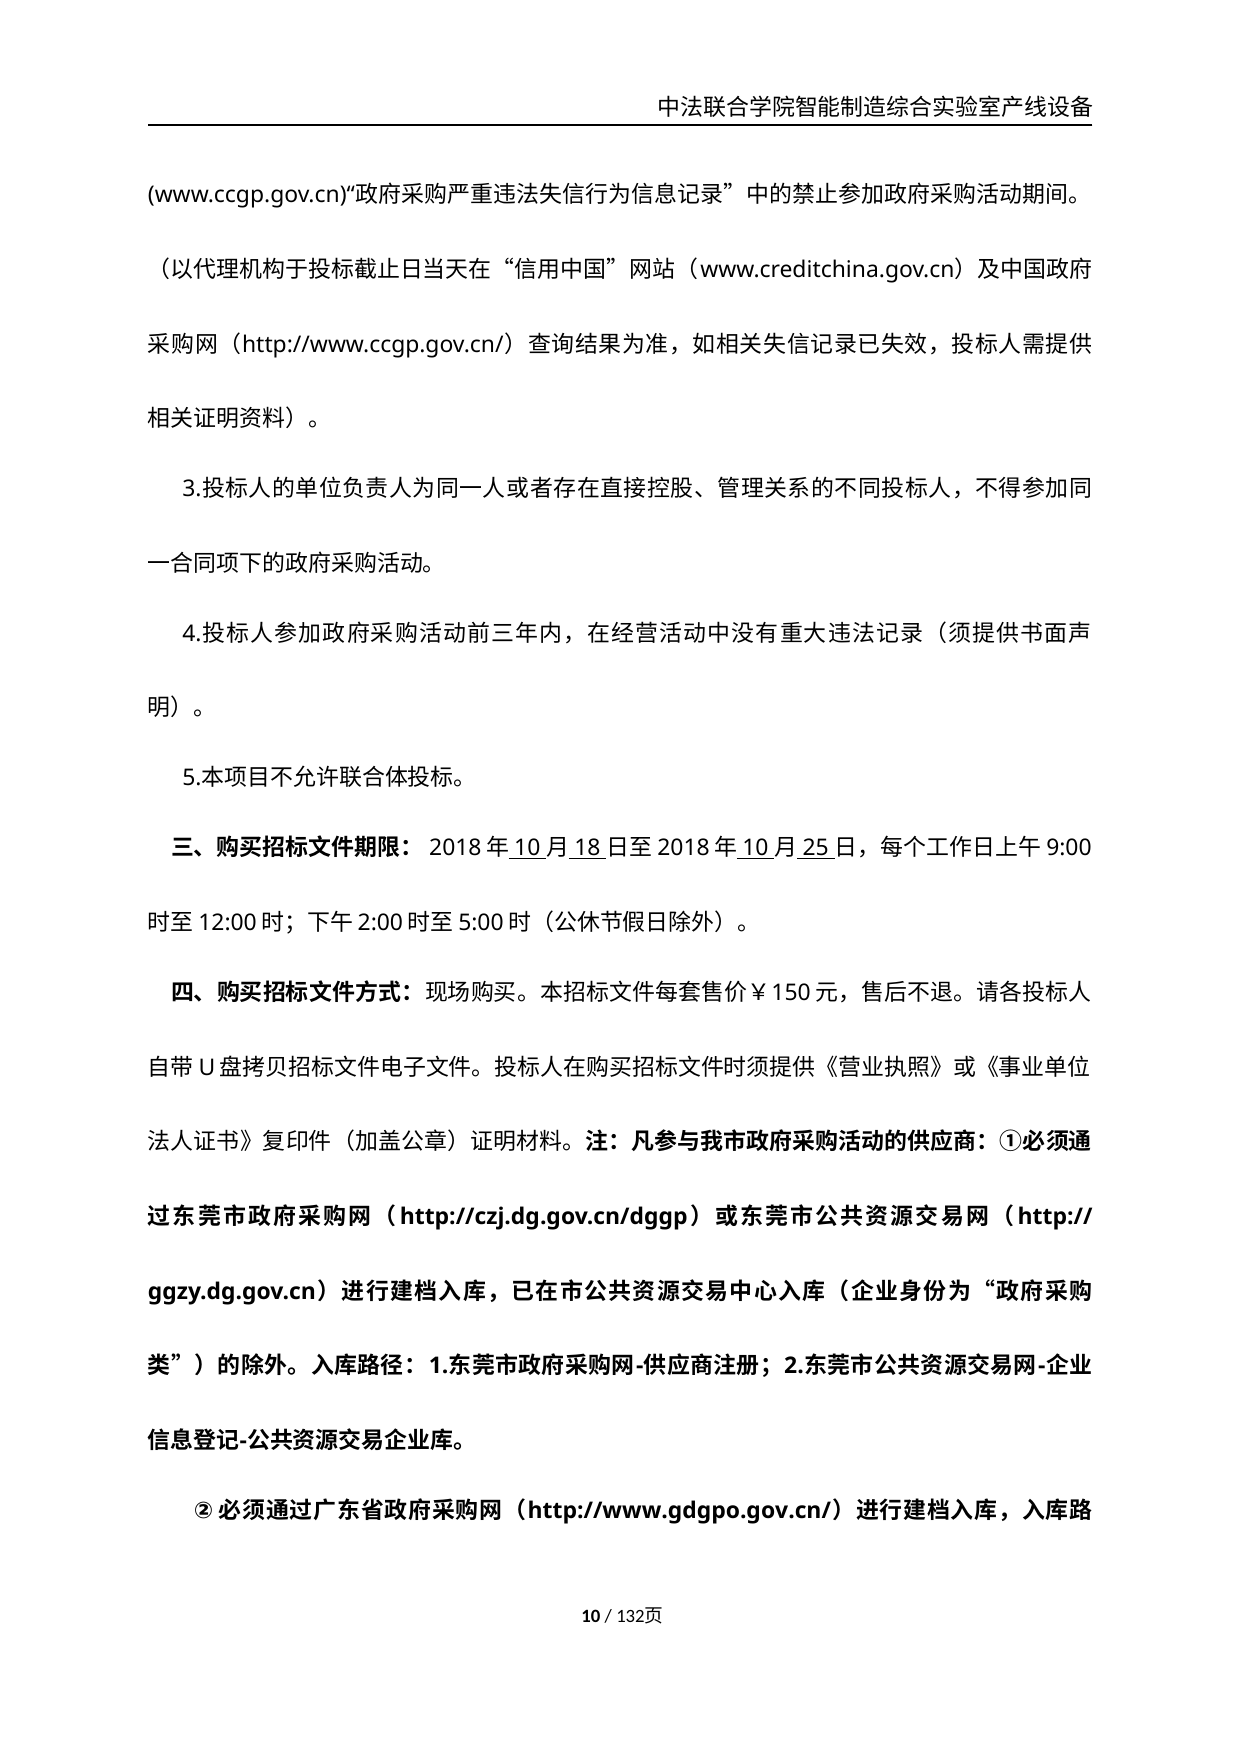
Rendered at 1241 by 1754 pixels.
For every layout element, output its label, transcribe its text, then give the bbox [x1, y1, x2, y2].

text 四、购买招标文件方式：现场购买。本招标文件每套售价￥150元，售后不退。请各投标人自带U盘拷贝招标文件电子文件。投标人在购买招标文件时须提供《营业执照》或《事业单位法人证书》复印件（加盖公章）证明材料。注：凡参与我市政府采购活动的供应商：①必须通过东莞市政府采购网（http://czj.dg.gov.cn/dggp）或东莞市公共资源交易网（http://ggzy.dg.gov.cn）进行建档入库，已在市公共资源交易中心入库（企业身份为“政府采购类”）的除外。入库路径：1.东莞市政府采购网-供应商注册；2.东莞市公共资源交易网-企业信息登记-公共资源交易企业库。 [148, 958, 1092, 1471]
text 3.投标人的单位负责人为同一人或者存在直接控股、管理关系的不同投标人，不得参加同一合同项下的政府采购活动。 [148, 454, 1092, 594]
text 三、购买招标文件期限： 2018年 10 月 18 日至2018年 10 月 25 日，每个工作日上午9:00时至12:00时；下午2:00时至5:00时（公休节假日除外）。 [148, 813, 1092, 953]
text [148, 1476, 1092, 1541]
text 4.投标人参加政府采购活动前三年内，在经营活动中没有重大违法记录（须提供书面声明）。 [148, 599, 1092, 738]
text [148, 160, 1092, 449]
text 5.本项目不允许联合体投标。 [148, 743, 1092, 808]
